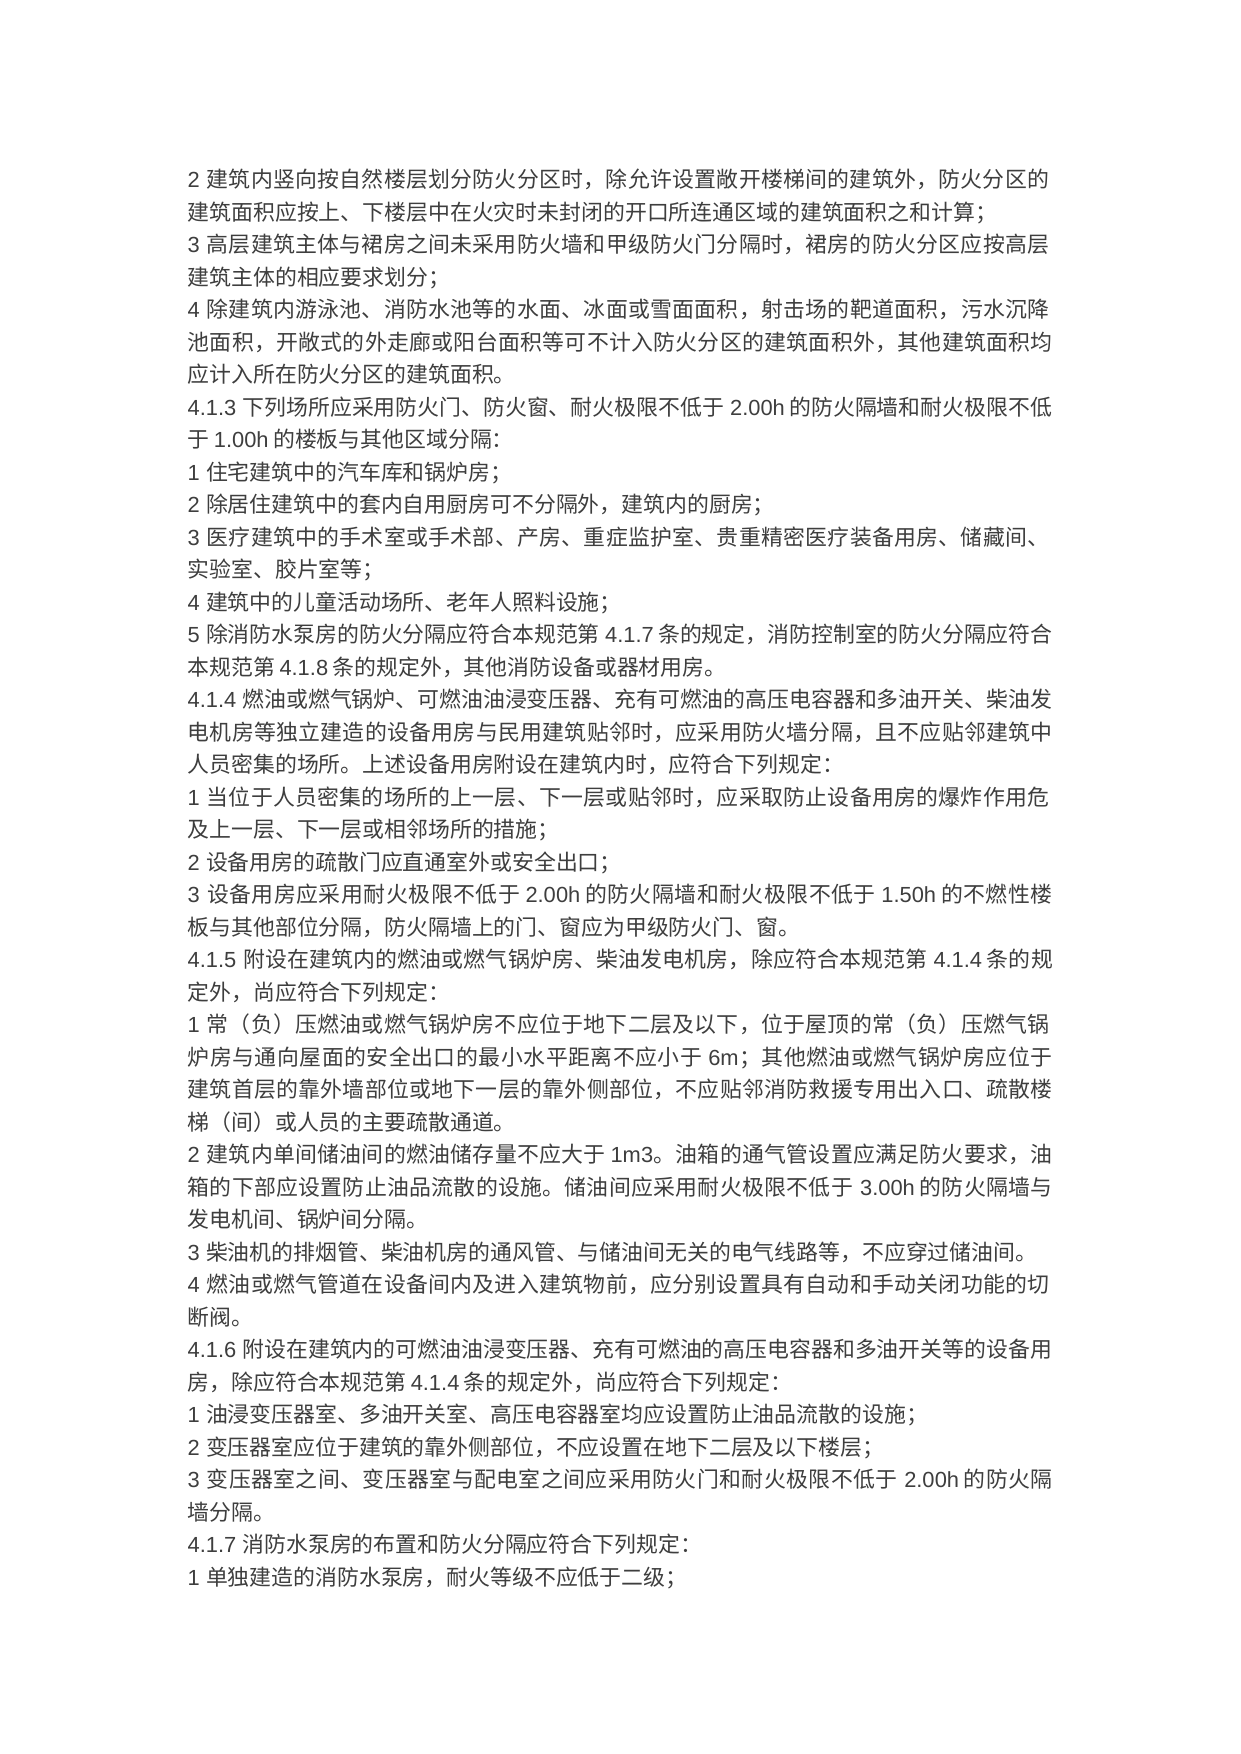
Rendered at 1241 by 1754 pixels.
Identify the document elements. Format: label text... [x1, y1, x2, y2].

text 5 除消防水泵房的防火分隔应符合本规范第4.1.7条的规定，消防控制室的防火分隔应符合本规范第4.1.8条的规定外，其他消防设备或器材用房。 [187, 617, 1053, 682]
text 2 变压器室应位于建筑的靠外侧部位，不应设置在地下二层及以下楼层； [187, 1429, 1053, 1462]
text 3 医疗建筑中的手术室或手术部、产房、重症监护室、贵重精密医疗装备用房、储藏间、实验室、胶片室等； [187, 519, 1053, 584]
text 1 常（负）压燃油或燃气锅炉房不应位于地下二层及以下，位于屋顶的常（负）压燃气锅炉房与通向屋面的安全出口的最小水平距离不应小于6m；其他燃油或燃气锅炉房应位于建筑首层的靠外墙部位或地下一层的靠外侧部位，不应贴邻消防救援专用出入口、疏散楼梯（间）或人员的主要疏散通道。 [187, 1007, 1053, 1137]
text 3 设备用房应采用耐火极限不低于2.00h的防火隔墙和耐火极限不低于1.50h的不燃性楼板与其他部位分隔，防火隔墙上的门、窗应为甲级防火门、窗。 [187, 877, 1053, 942]
text 4 燃油或燃气管道在设备间内及进入建筑物前，应分别设置具有自动和手动关闭功能的切断阀。 [187, 1267, 1053, 1287]
text 1 当位于人员密集的场所的上一层、下一层或贴邻时，应采取防止设备用房的爆炸作用危及上一层、下一层或相邻场所的措施； [187, 779, 1053, 844]
text 4.1.4 燃油或燃气锅炉、可燃油油浸变压器、充有可燃油的高压电容器和多油开关、柴油发电机房等独立建造的设备用房与民用建筑贴邻时，应采用防火墙分隔，且不应贴邻建筑中人员密集的场所。上述设备用房附设在建筑内时，应符合下列规定： [187, 704, 1053, 779]
text 3 高层建筑主体与裙房之间未采用防火墙和甲级防火门分隔时，裙房的防火分区应按高层建筑主体的相应要求划分； [187, 227, 1053, 292]
text 4 燃油或燃气管道在设备间内及进入建筑物前，应分别设置具有自动和手动关闭功能的切断阀。 [187, 1289, 1053, 1332]
text 4 除建筑内游泳池、消防水池等的水面、冰面或雪面面积，射击场的靶道面积，污水沉降池面积，开敞式的外走廊或阳台面积等可不计入防火分区的建筑面积外，其他建筑面积均应计入所在防火分区的建筑面积。 [187, 292, 1053, 312]
text 2 设备用房的疏散门应直通室外或安全出口； [187, 844, 1053, 877]
text 4.1.6 附设在建筑内的可燃油油浸变压器、充有可燃油的高压电容器和多油开关等的设备用房，除应符合本规范第4.1.4条的规定外，尚应符合下列规定： [187, 1354, 1053, 1397]
text 2 建筑内单间储油间的燃油储存量不应大于1m3。油箱的通气管设置应满足防火要求，油箱的下部应设置防止油品流散的设施。储油间应采用耐火极限不低于3.00h的防火隔墙与发电机间、锅炉间分隔。 [187, 1137, 1053, 1234]
text 4 除建筑内游泳池、消防水池等的水面、冰面或雪面面积，射击场的靶道面积，污水沉降池面积，开敞式的外走廊或阳台面积等可不计入防火分区的建筑面积外，其他建筑面积均应计入所在防火分区的建筑面积。 [187, 314, 1053, 389]
text 1 单独建造的消防水泵房，耐火等级不应低于二级； [187, 1559, 1053, 1592]
text 3 变压器室之间、变压器室与配电室之间应采用防火门和耐火极限不低于2.00h的防火隔墙分隔。 [187, 1462, 1053, 1527]
text 4.1.5 附设在建筑内的燃油或燃气锅炉房、柴油发电机房，除应符合本规范第4.1.4条的规定外，尚应符合下列规定： [187, 964, 1053, 1007]
text 4.1.3 下列场所应采用防火门、防火窗、耐火极限不低于2.00h的防火隔墙和耐火极限不低于1.00h的楼板与其他区域分隔： [187, 389, 1053, 454]
text 3 柴油机的排烟管、柴油机房的通风管、与储油间无关的电气线路等，不应穿过储油间。 [187, 1234, 1053, 1267]
text 2 除居住建筑中的套内自用厨房可不分隔外，建筑内的厨房； [187, 487, 1053, 519]
text 4.1.7 消防水泵房的布置和防火分隔应符合下列规定： [187, 1527, 1053, 1559]
text 4 建筑中的儿童活动场所、老年人照料设施； [187, 584, 1053, 617]
text 4.1.6 附设在建筑内的可燃油油浸变压器、充有可燃油的高压电容器和多油开关等的设备用房，除应符合本规范第4.1.4条的规定外，尚应符合下列规定： [187, 1332, 1053, 1352]
text 4.1.5 附设在建筑内的燃油或燃气锅炉房、柴油发电机房，除应符合本规范第4.1.4条的规定外，尚应符合下列规定： [187, 942, 1053, 962]
text 1 油浸变压器室、多油开关室、高压电容器室均应设置防止油品流散的设施； [187, 1397, 1053, 1429]
text 4.1.4 燃油或燃气锅炉、可燃油油浸变压器、充有可燃油的高压电容器和多油开关、柴油发电机房等独立建造的设备用房与民用建筑贴邻时，应采用防火墙分隔，且不应贴邻建筑中人员密集的场所。上述设备用房附设在建筑内时，应符合下列规定： [187, 682, 1053, 702]
text 2 建筑内竖向按自然楼层划分防火分区时，除允许设置敞开楼梯间的建筑外，防火分区的建筑面积应按上、下楼层中在火灾时未封闭的开口所连通区域的建筑面积之和计算； [187, 162, 1053, 227]
text 1 住宅建筑中的汽车库和锅炉房； [187, 454, 1053, 487]
